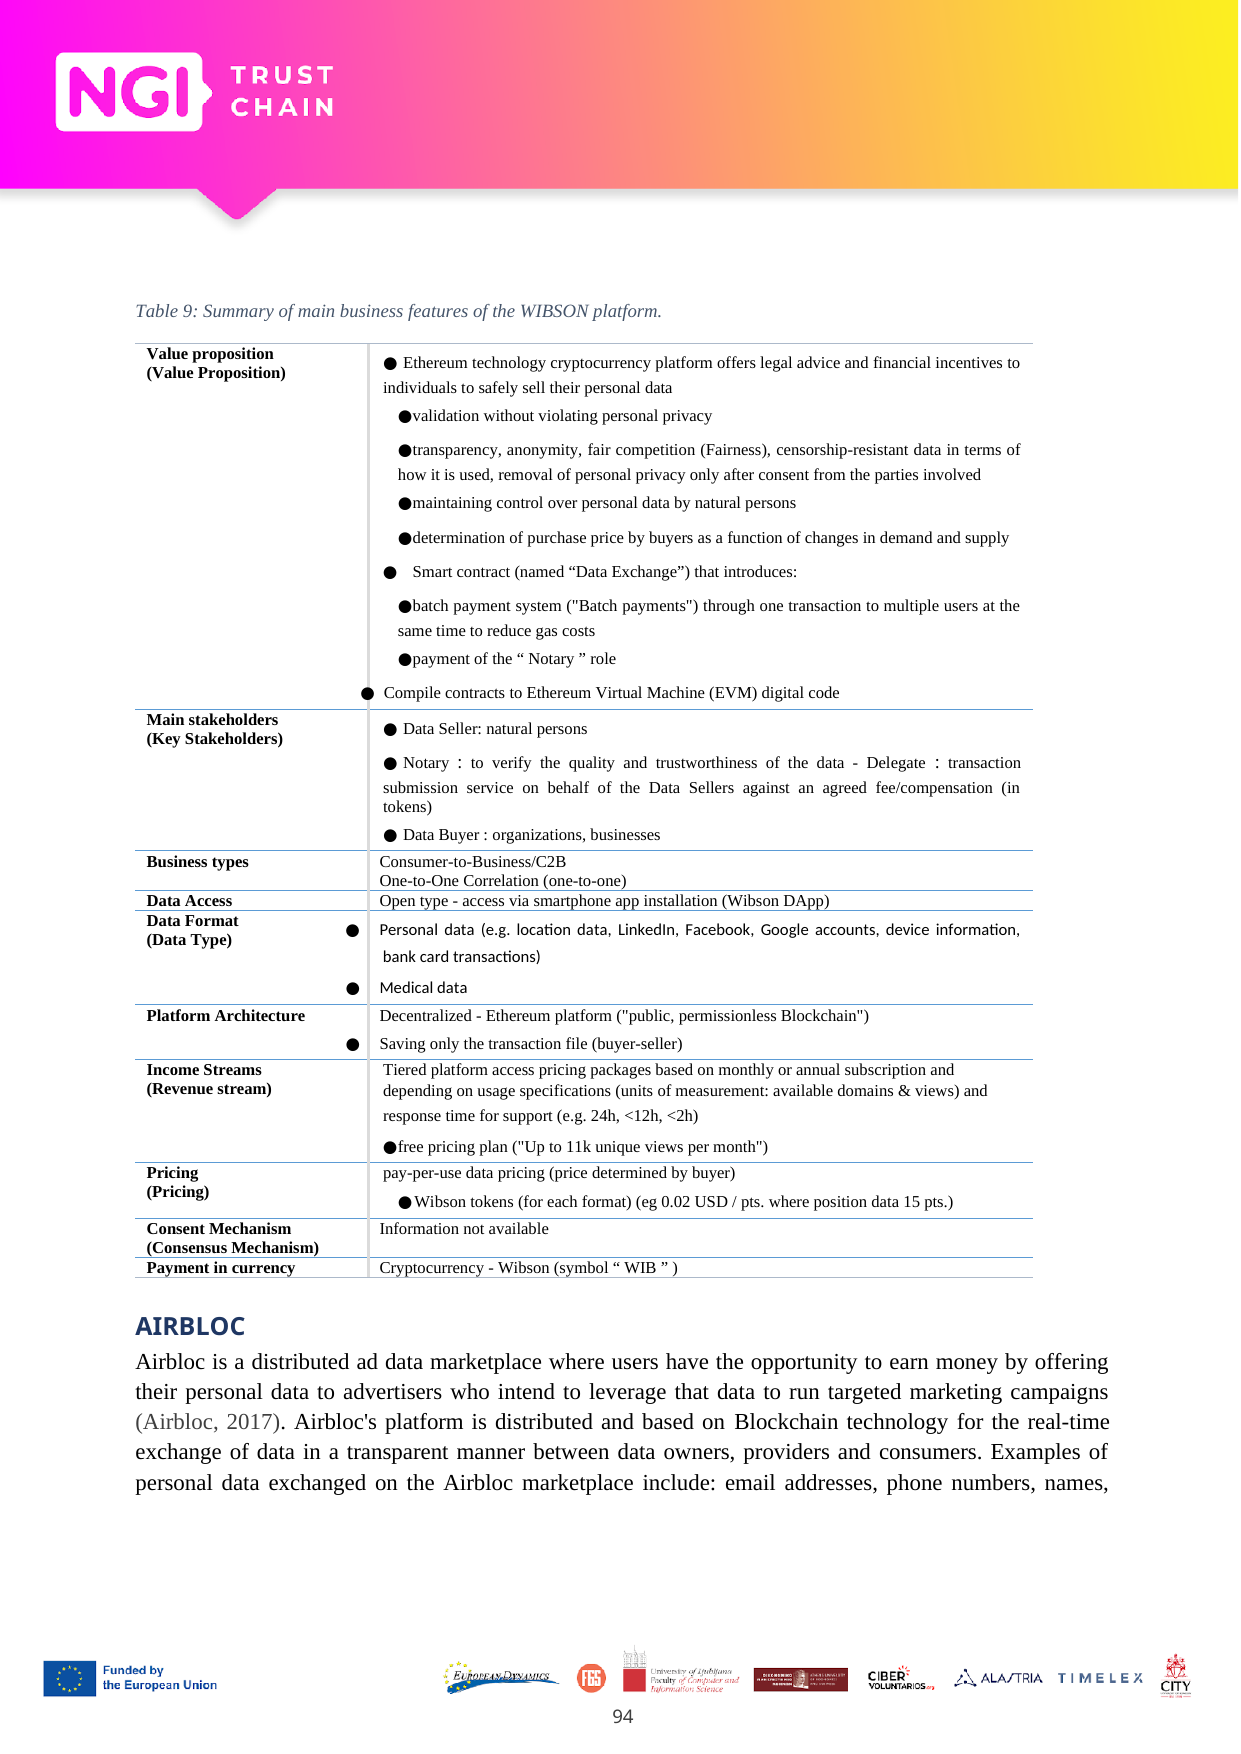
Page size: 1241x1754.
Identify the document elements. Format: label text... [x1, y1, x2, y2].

table_cell Main stakeholders (Key Stakeholders) [135, 710, 367, 850]
text AIRBLOC [135, 1308, 1110, 1343]
table_cell Data Seller: natural persons Notary : to verify the quality and trustworthiness of the data - Delegate : transaction submission service on behalf of the Data Sellers against an agreed fee/compensation (in tokens) Data Buyer : organizations, businesses [370, 710, 1032, 850]
table_cell Decentralized - Ethereum platform ("public, permissionless Blockchain") Saving only the transaction file (buyer-seller) [370, 1005, 1032, 1059]
picture [0, 0, 1239, 1751]
table_cell Business types [135, 851, 367, 890]
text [135, 1348, 1110, 1495]
table_cell Payment in currency [135, 1258, 367, 1277]
table_cell Information not available [370, 1219, 1032, 1257]
table_cell Personal data (e.g. location data, LinkedIn, Facebook, Google accounts, device information, bank card transactions) Medical data [370, 911, 1032, 1004]
table_cell pay-per-use data pricing (price determined by buyer) Wibson tokens (for each format) (eg 0.02 USD / pts. where position data 15 pts.) [370, 1163, 1032, 1217]
table_cell Platform Architecture [135, 1005, 367, 1059]
text Table 9: Summary of main business features of the WIBSON platform. [135, 300, 1110, 322]
table_cell Cryptocurrency - Wibson (symbol “ WIB ” ) [370, 1258, 1032, 1277]
table_cell Consumer-to-Business/C2B One-to-One Correlation (one-to-one) [370, 851, 1032, 890]
table_header Ethereum technology cryptocurrency platform offers legal advice and financial incentives to individuals to safely sell their personal data validation without violating personal privacy transparency, anonymity, fair competition (Fairness), censorship-resistant data in terms of how it is used, removal of personal privacy only after consent from the parties involved maintaining control over personal data by natural persons determination of purchase price by buyers as a function of changes in demand and supply Smart contract (named “Data Exchange”) that introduces: batch payment system ("Batch payments") through one transaction to multiple users at the same time to reduce gas costs payment of the “ Notary ” role Compile contracts to Ethereum Virtual Machine (EVM) digital code [370, 344, 1032, 708]
table_cell Data Format (Data Type) [135, 911, 367, 1004]
table_cell Data Access [135, 891, 367, 910]
table_cell Income Streams (Revenue stream) [135, 1060, 367, 1162]
table_cell Open type - access via smartphone app installation (Wibson DApp) [370, 891, 1032, 910]
table_cell Tiered platform access pricing packages based on monthly or annual subscription and depending on usage specifications (units of measurement: available domains & views) and response time for support (e.g. 24h, <12h, <2h) free pricing plan ("Up to 11k unique views per month") [370, 1060, 1032, 1162]
table_header Value proposition (Value Proposition) [135, 344, 367, 708]
table_cell Consent Mechanism (Consensus Mechanism) [135, 1219, 367, 1257]
table_cell Pricing (Pricing) [135, 1163, 367, 1217]
